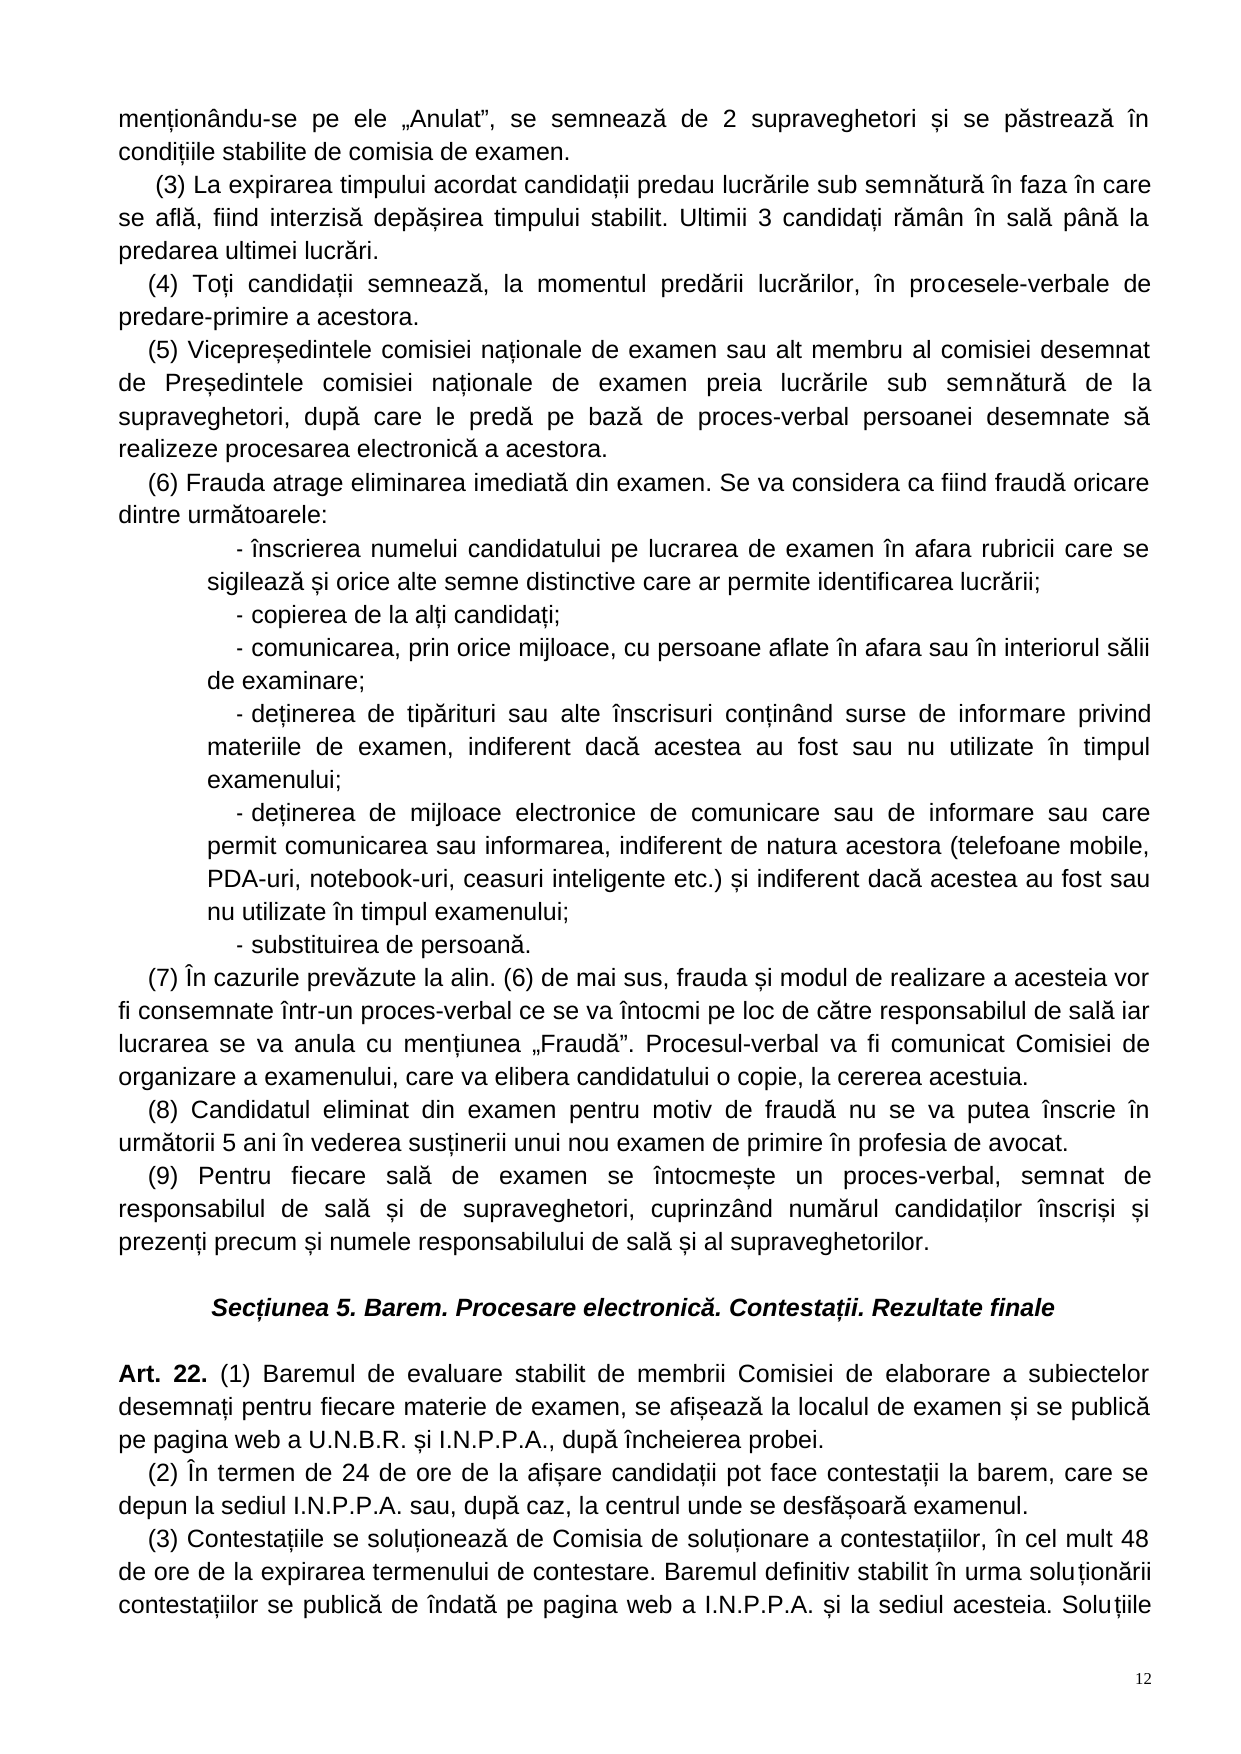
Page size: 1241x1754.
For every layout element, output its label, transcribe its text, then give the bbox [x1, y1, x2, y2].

text Secțiunea 5. Barem. Procesare electronică. Contestații. Rezultate finale [118, 1293, 1152, 1322]
list deținerea de mijloace electronice de comunicare sau de informare sau care permit comunicarea sau informarea, indiferent de natura acestora (telefoane mobile, PDA-uri, notebook-uri, ceasuri inteligente etc.) și indiferent dacă acestea au fost sau nu utilizate în timpul examenului; [207, 798, 1152, 926]
text Art. 22. (1) Baremul de evaluare stabilit de membrii Comisiei de elaborare a subiectelor desemnați pentru fiecare materie de examen, se afișează la localul de examen și se publică pe pagina web a U.N.B.R. și I.N.P.P.A., după încheierea probei. [118, 1359, 1152, 1454]
text (9) Pentru fiecare sală de examen se întocmește un proces-verbal, semnat de responsabilul de sală și de supraveghetori, cuprinzând numărul candidaților înscriși și prezenți precum și numele responsabilului de sală și al supraveghetorilor. [118, 1161, 1152, 1256]
text (7) În cazurile prevăzute la alin. (6) de mai sus, frauda și modul de realizare a acesteia vor fi consemnate într-un proces-verbal ce se va întocmi pe loc de către responsabilul de sală iar lucrarea se va anula cu mențiunea „Fraudă”. Procesul-verbal va fi comunicat Comisiei de organizare a examenului, care va elibera candidatului o copie, la cererea acestuia. [118, 963, 1152, 1091]
list înscrierea numelui candidatului pe lucrarea de examen în afara rubricii care se sigilează și orice alte semne distinctive care ar permite identificarea lucrării; [207, 533, 1152, 595]
list substituirea de persoană. [207, 930, 1152, 958]
text (3) La expirarea timpului acordat candidații predau lucrările sub semnătură în faza în care se află, fiind interzisă depășirea timpului stabilit. Ultimii 3 candidați rămân în sală până la predarea ultimei lucrări. [118, 170, 1152, 265]
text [118, 1524, 1152, 1619]
list copierea de la alți candidați; [207, 599, 1152, 628]
text (2) În termen de 24 de ore de la afișare candidații pot face contestații la barem, care se depun la sediul I.N.P.P.A. sau, după caz, la centrul unde se desfășoară examenul. [118, 1458, 1152, 1520]
text (6) Frauda atrage eliminarea imediată din examen. Se va considera ca fiind fraudă oricare dintre următoarele: [118, 467, 1152, 529]
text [118, 104, 1152, 166]
list comunicarea, prin orice mijloace, cu persoane aflate în afara sau în interiorul sălii de examinare; [207, 633, 1152, 694]
text (4) Toți candidații semnează, la momentul predării lucrărilor, în procesele-verbale de predare-primire a acestora. [118, 269, 1152, 331]
text (8) Candidatul eliminat din examen pentru motiv de fraudă nu se va putea înscrie în următorii 5 ani în vederea susținerii unui nou examen de primire în profesia de avocat. [118, 1095, 1152, 1157]
text (5) Vicepreședintele comisiei naționale de examen sau alt membru al comisiei desemnat de Președintele comisiei naționale de examen preia lucrările sub semnătură de la supraveghetori, după care le predă pe bază de proces-verbal persoanei desemnate să realizeze procesarea electronică a acestora. [118, 335, 1152, 463]
list deținerea de tipărituri sau alte înscrisuri conținând surse de informare privind materiile de examen, indiferent dacă acestea au fost sau nu utilizate în timpul examenului; [207, 699, 1152, 793]
